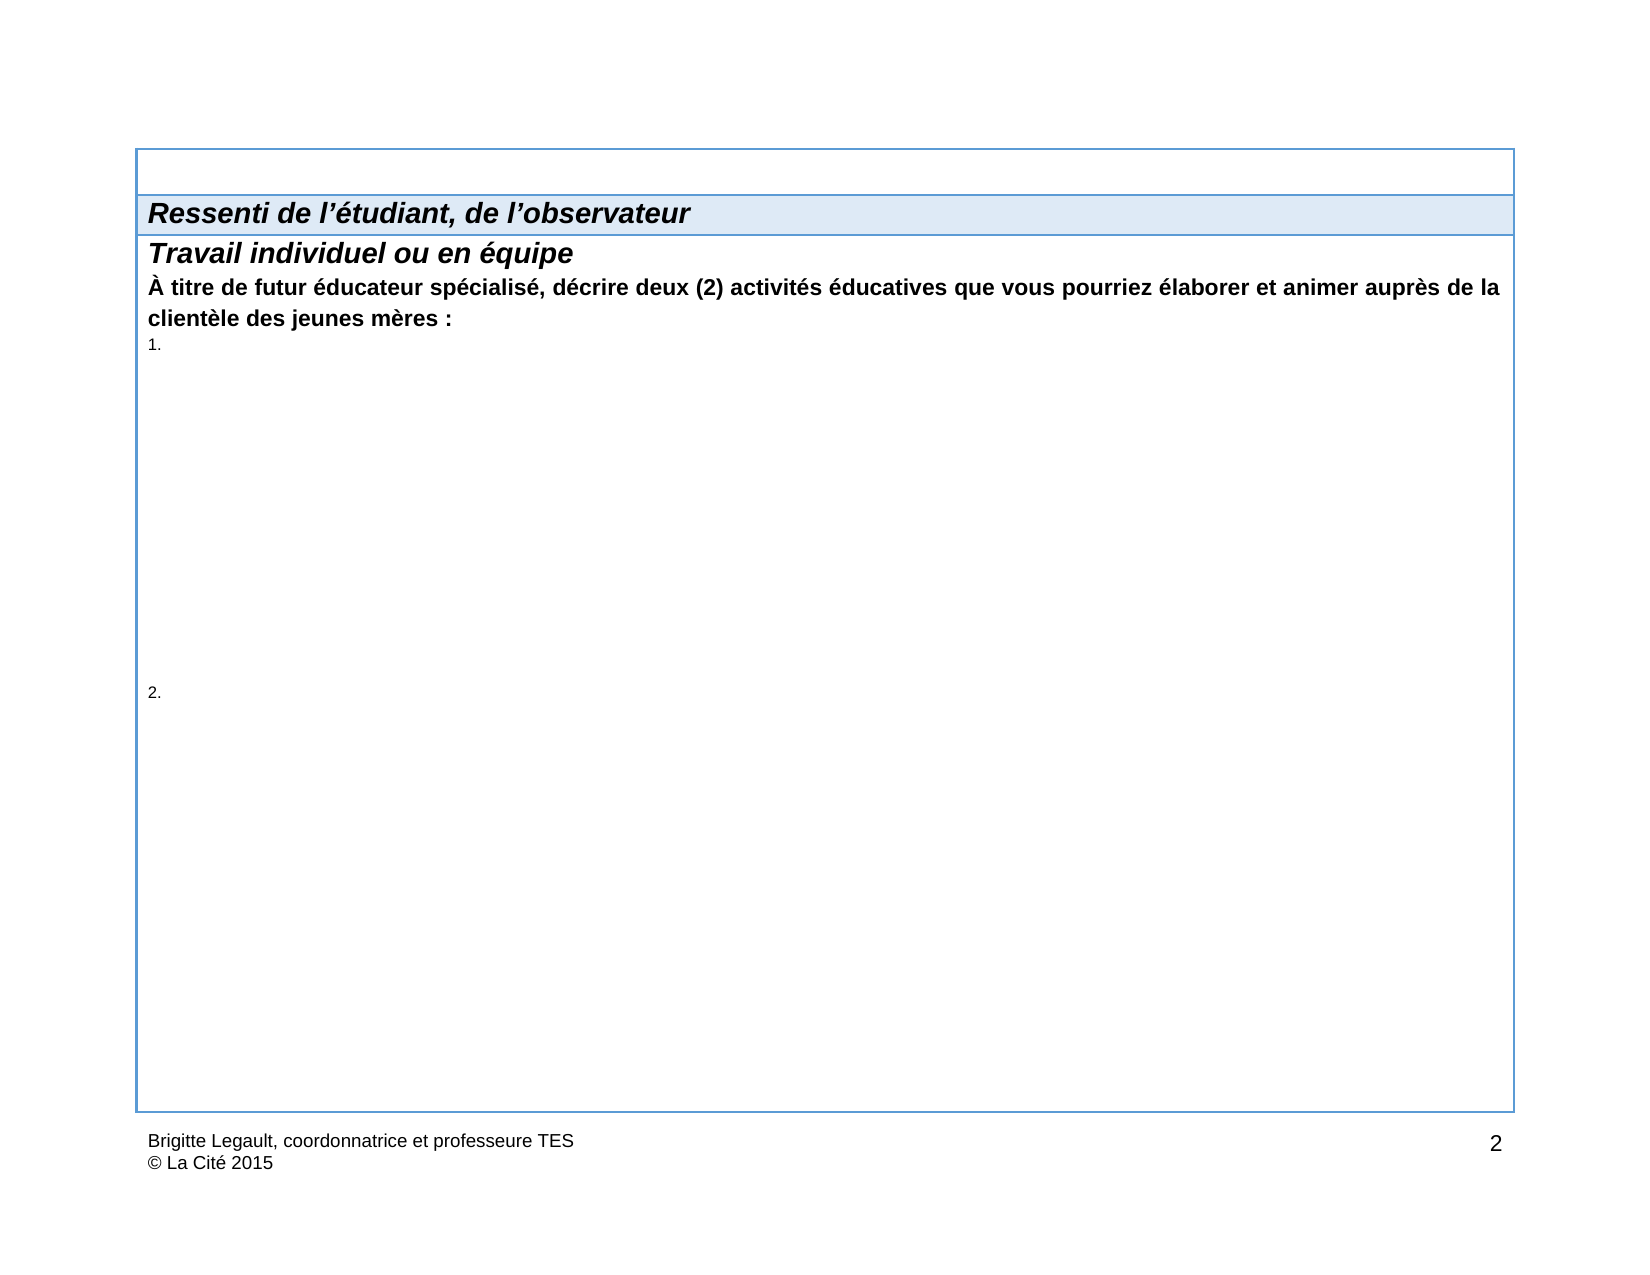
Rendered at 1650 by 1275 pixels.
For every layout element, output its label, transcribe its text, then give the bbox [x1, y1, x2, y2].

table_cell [138, 236, 1513, 1111]
table_cell Ressenti de l’étudiant, de l’observateur [138, 196, 1513, 234]
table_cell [138, 150, 1513, 194]
